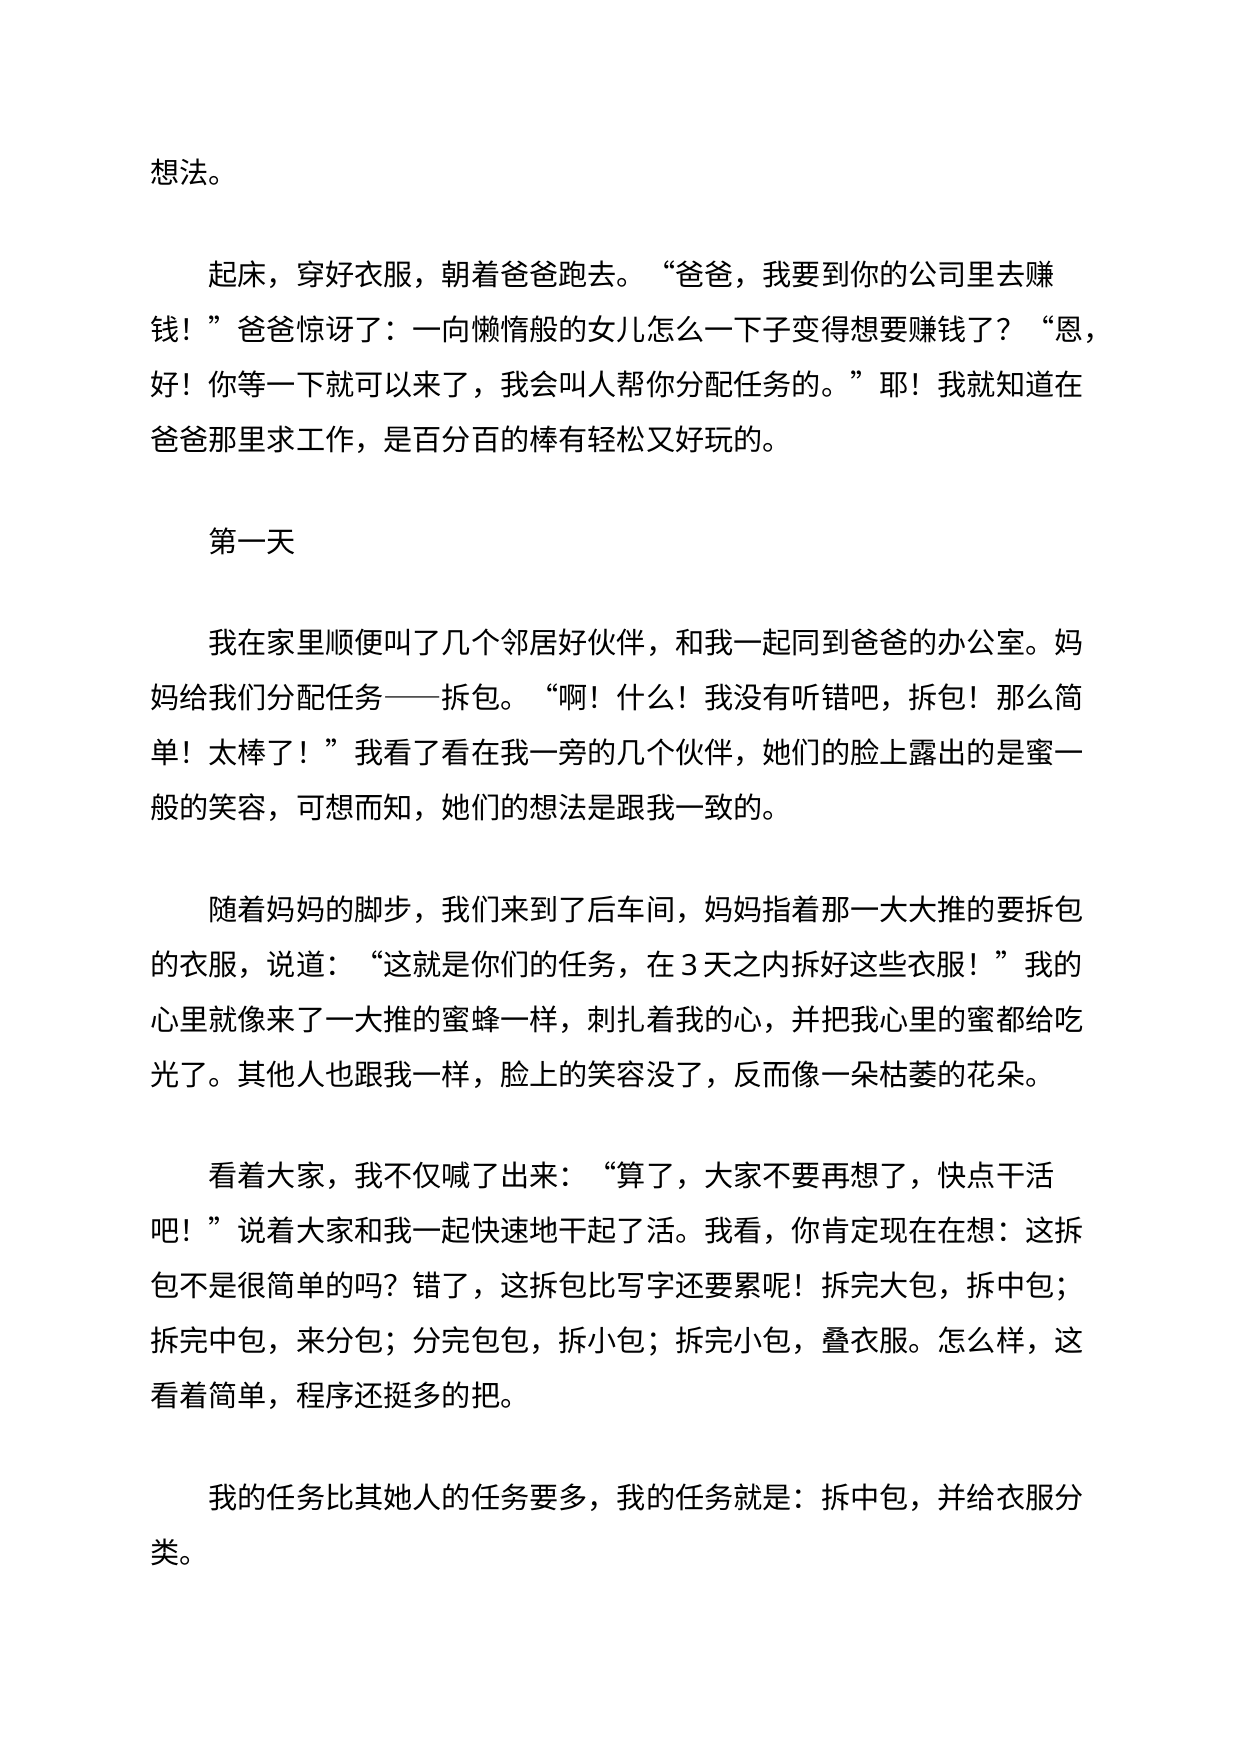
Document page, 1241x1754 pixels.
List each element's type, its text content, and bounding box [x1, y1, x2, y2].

text 第一天 [150, 518, 1090, 561]
text 我的任务比其她人的任务要多，我的任务就是：拆中包，并给衣服分类。 [150, 1474, 1090, 1572]
text 我在家里顺便叫了几个邻居好伙伴，和我一起同到爸爸的办公室。妈妈给我们分配任务——拆包。“啊！什么！我没有听错吧，拆包！那么简单！太棒了！”我看了看在我一旁的几个伙伴，她们的脸上露出的是蜜一般的笑容，可想而知，她们的想法是跟我一致的。 [150, 620, 1090, 827]
text 随着妈妈的脚步，我们来到了后车间，妈妈指着那一大大推的要拆包的衣服，说道：“这就是你们的任务，在3天之内拆好这些衣服！”我的心里就像来了一大推的蜜蜂一样，刺扎着我的心，并把我心里的蜜都给吃光了。其他人也跟我一样，脸上的笑容没了，反而像一朵枯萎的花朵。 [150, 886, 1090, 1093]
text 看着大家，我不仅喊了出来：“算了，大家不要再想了，快点干活吧！”说着大家和我一起快速地干起了活。我看，你肯定现在在想：这拆包不是很简单的吗？错了，这拆包比写字还要累呢！拆完大包，拆中包；拆完中包，来分包；分完包包，拆小包；拆完小包，叠衣服。怎么样，这看着简单，程序还挺多的把。 [150, 1153, 1090, 1415]
text 起床，穿好衣服，朝着爸爸跑去。“爸爸，我要到你的公司里去赚钱！”爸爸惊讶了：一向懒惰般的女儿怎么一下子变得想要赚钱了？“恩，好！你等一下就可以来了，我会叫人帮你分配任务的。”耶！我就知道在爸爸那里求工作，是百分百的棒有轻松又好玩的。 [150, 252, 1090, 459]
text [150, 150, 1090, 192]
